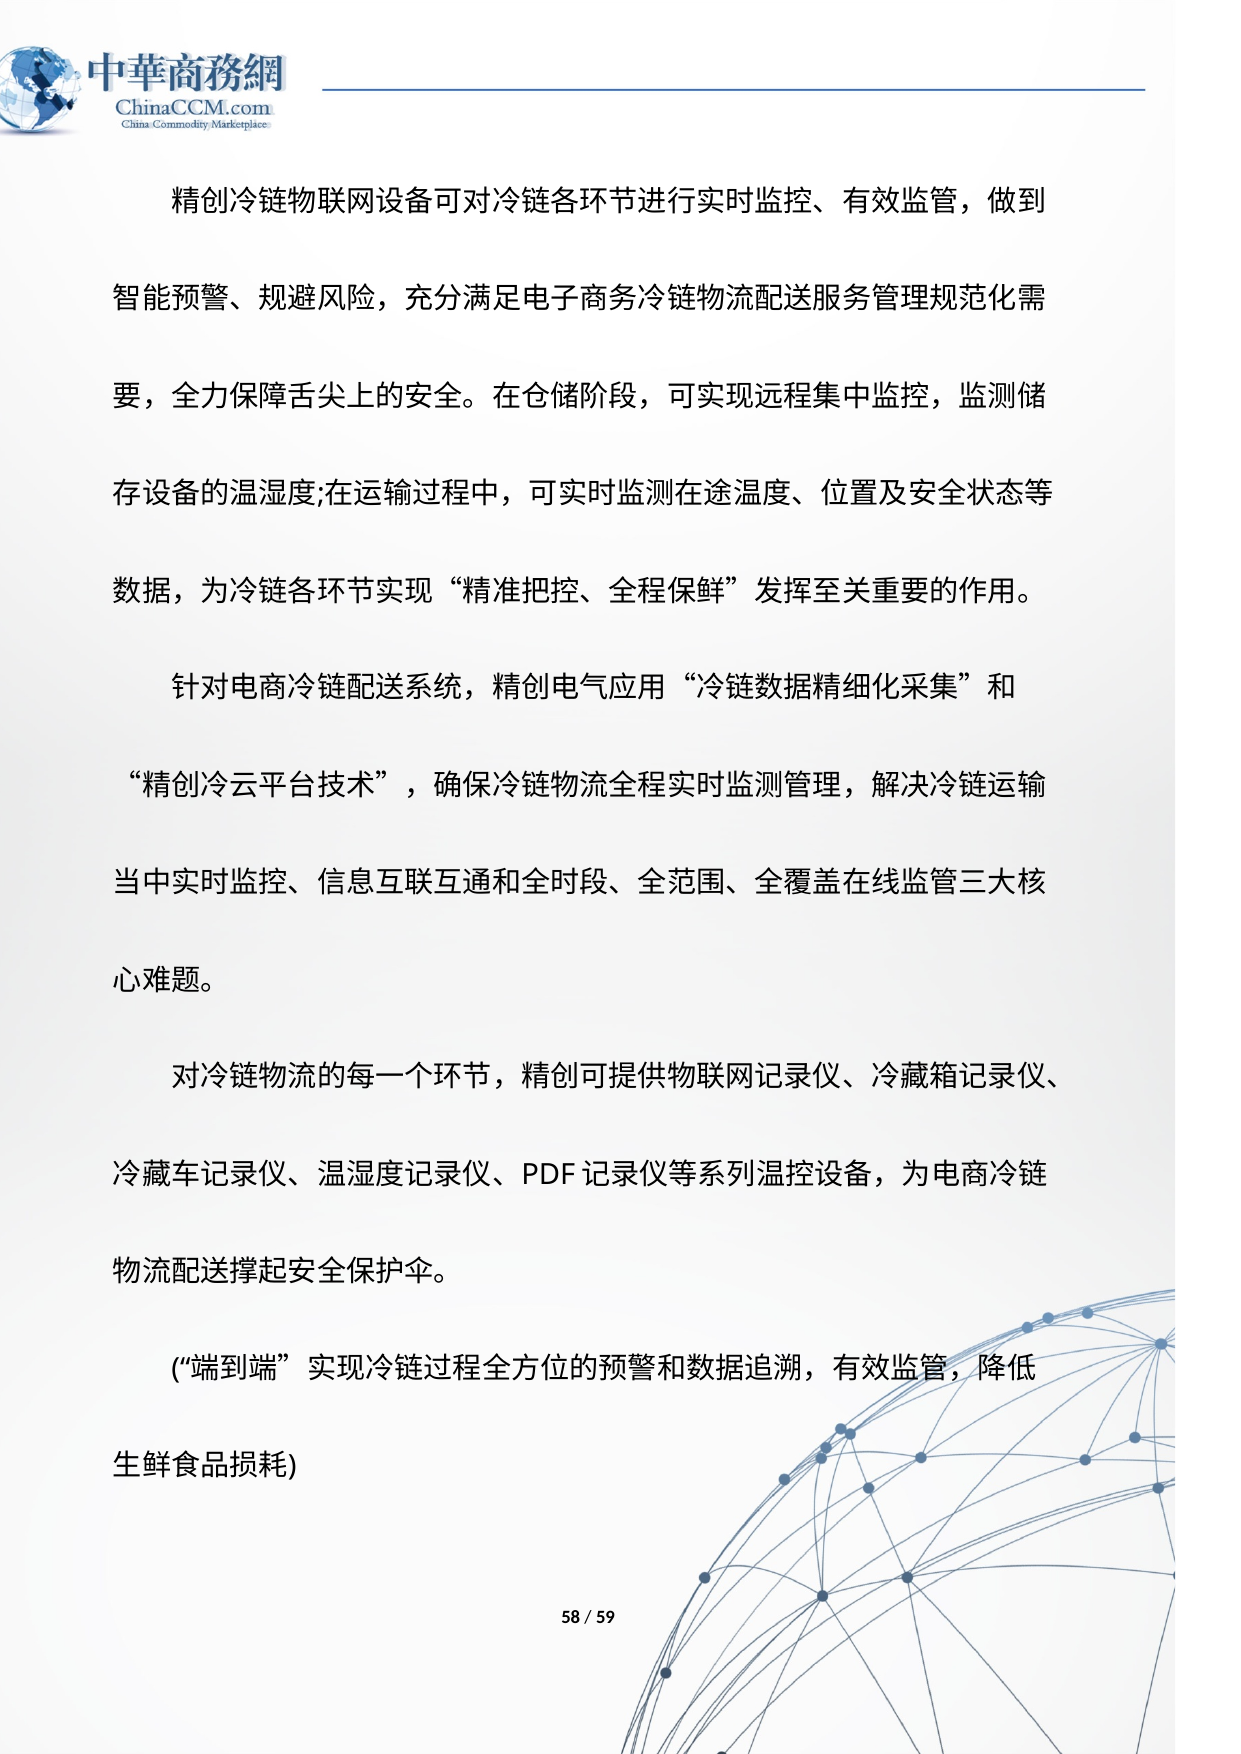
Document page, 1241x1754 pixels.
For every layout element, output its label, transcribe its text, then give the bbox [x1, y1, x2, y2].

text 针对电商冷链配送系统，精创电气应用“冷链数据精细化采集”和“精创冷云平台技术”，确保冷链物流全程实时监测管理，解决冷链运输当中实时监控、信息互联互通和全时段、全范围、全覆盖在线监管三大核心难题。 [113, 653, 1063, 1010]
text 对冷链物流的每一个环节，精创可提供物联网记录仪、冷藏箱记录仪、冷藏车记录仪、温湿度记录仪、PDF记录仪等系列温控设备，为电商冷链物流配送撑起安全保护伞。 [113, 1042, 1063, 1302]
picture [0, 0, 1176, 1754]
text 精创冷链物联网设备可对冷链各环节进行实时监控、有效监管，做到智能预警、规避风险，充分满足电子商务冷链物流配送服务管理规范化需要，全力保障舌尖上的安全。在仓储阶段，可实现远程集中监控，监测储存设备的温湿度;在运输过程中，可实时监测在途温度、位置及安全状态等数据，为冷链各环节实现“精准把控、全程保鲜”发挥至关重要的作用。 [113, 166, 1063, 621]
text (“端到端”实现冷链过程全方位的预警和数据追溯，有效监管，降低生鲜食品损耗) [113, 1333, 1063, 1496]
